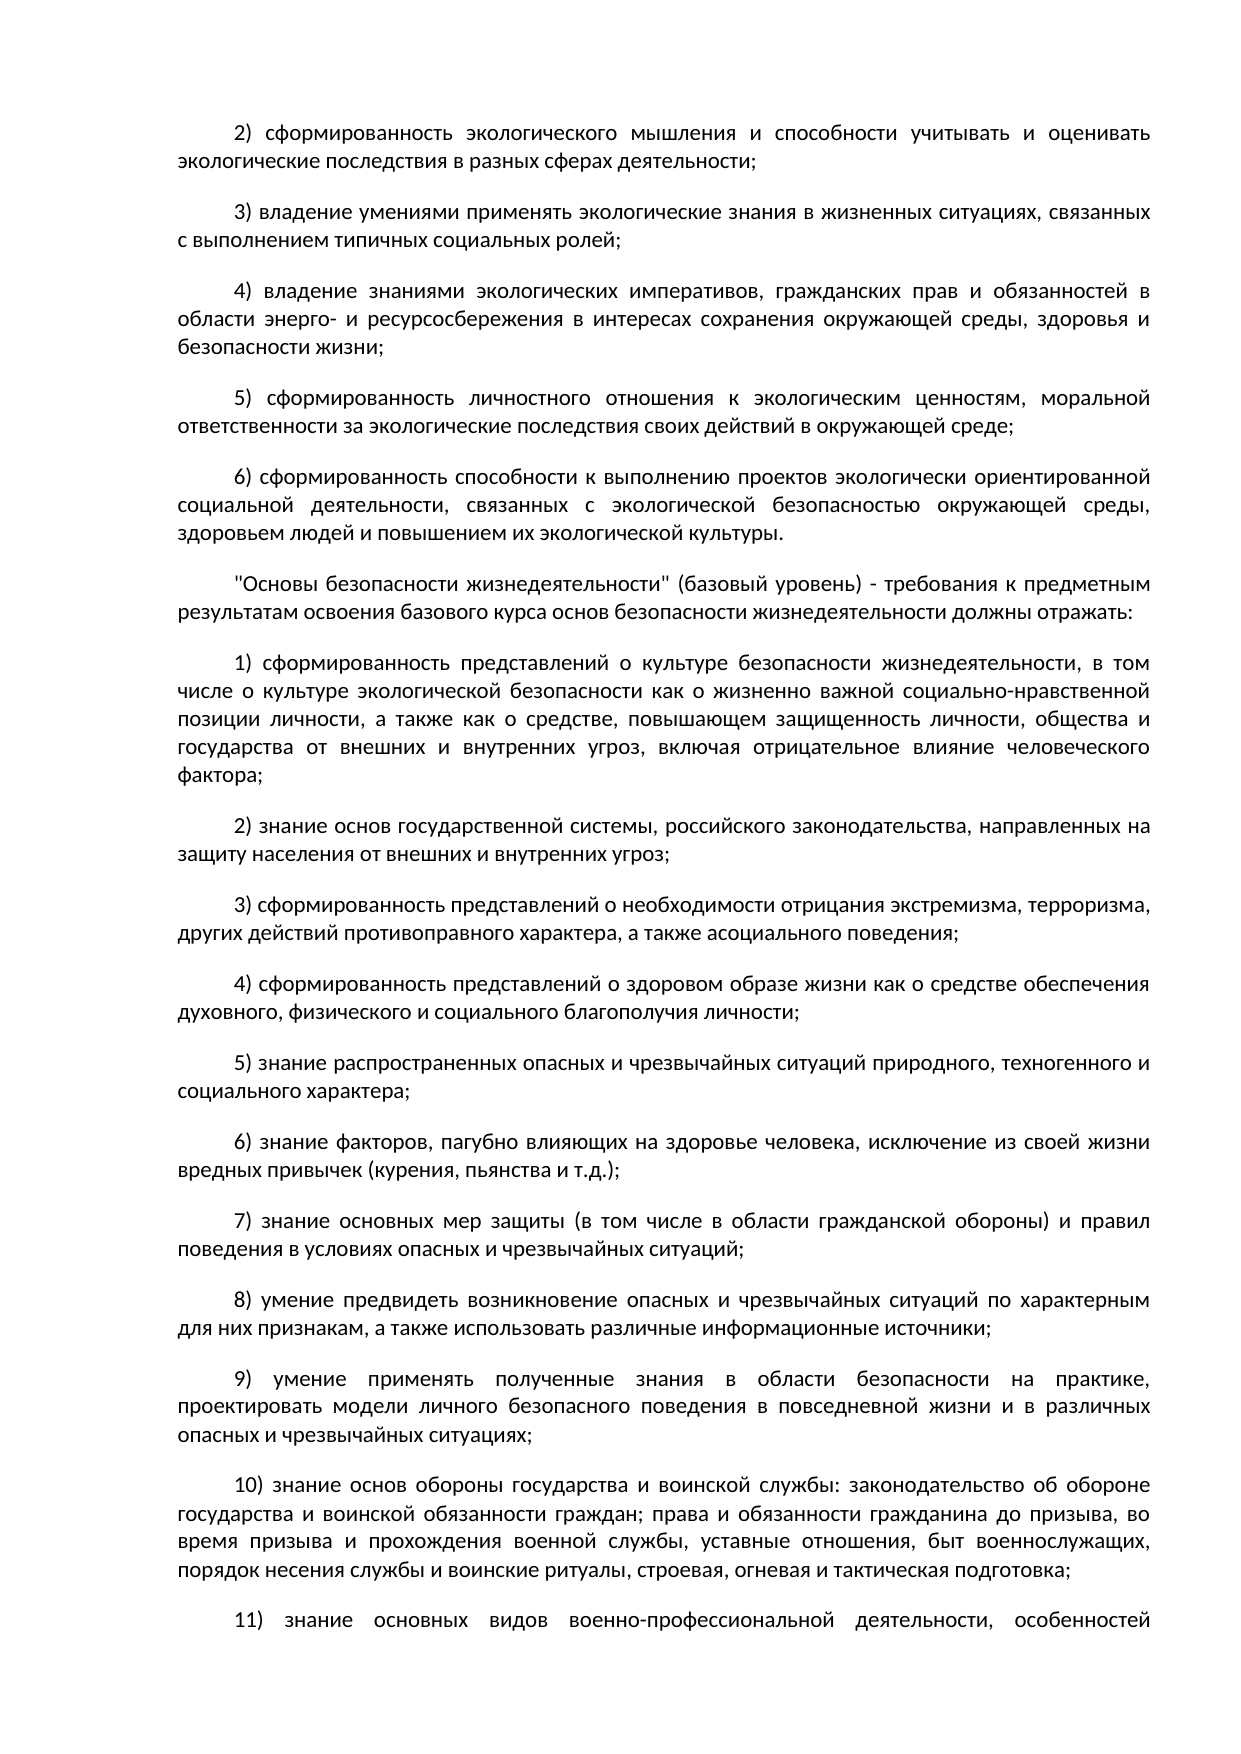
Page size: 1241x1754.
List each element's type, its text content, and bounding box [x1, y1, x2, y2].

text 4) сформированность представлений о здоровом образе жизни как о средстве обеспечения духовного, физического и социального благополучия личности; [177, 969, 1152, 1025]
text 2) сформированность экологического мышления и способности учитывать и оценивать экологические последствия в разных сферах деятельности; [177, 118, 1152, 174]
text 6) знание факторов, пагубно влияющих на здоровье человека, исключение из своей жизни вредных привычек (курения, пьянства и т.д.); [177, 1127, 1152, 1183]
text 6) сформированность способности к выполнению проектов экологически ориентированной социальной деятельности, связанных с экологической безопасностью окружающей среды, здоровьем людей и повышением их экологической культуры. [177, 462, 1152, 546]
text 2) знание основ государственной системы, российского законодательства, направленных на защиту населения от внешних и внутренних угроз; [177, 811, 1152, 867]
text 7) знание основных мер защиты (в том числе в области гражданской обороны) и правил поведения в условиях опасных и чрезвычайных ситуаций; [177, 1206, 1152, 1262]
text 10) знание основ обороны государства и воинской службы: законодательство об обороне государства и воинской обязанности граждан; права и обязанности гражданина до призыва, во время призыва и прохождения военной службы, уставные отношения, быт военнослужащих, порядок несения службы и воинские ритуалы, строевая, огневая и тактическая подготовка; [177, 1471, 1152, 1583]
text 9) умение применять полученные знания в области безопасности на практике, проектировать модели личного безопасного поведения в повседневной жизни и в различных опасных и чрезвычайных ситуациях; [177, 1364, 1152, 1448]
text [177, 1606, 1152, 1634]
text 5) сформированность личностного отношения к экологическим ценностям, моральной ответственности за экологические последствия своих действий в окружающей среде; [177, 383, 1152, 439]
text 4) владение знаниями экологических императивов, гражданских прав и обязанностей в области энерго- и ресурсосбережения в интересах сохранения окружающей среды, здоровья и безопасности жизни; [177, 276, 1152, 360]
text 5) знание распространенных опасных и чрезвычайных ситуаций природного, техногенного и социального характера; [177, 1048, 1152, 1104]
text "Основы безопасности жизнедеятельности" (базовый уровень) - требования к предметным результатам освоения базового курса основ безопасности жизнедеятельности должны отражать: [177, 569, 1152, 625]
text 3) сформированность представлений о необходимости отрицания экстремизма, терроризма, других действий противоправного характера, а также асоциального поведения; [177, 890, 1152, 946]
text 3) владение умениями применять экологические знания в жизненных ситуациях, связанных с выполнением типичных социальных ролей; [177, 197, 1152, 253]
text 1) сформированность представлений о культуре безопасности жизнедеятельности, в том числе о культуре экологической безопасности как о жизненно важной социально-нравственной позиции личности, а также как о средстве, повышающем защищенность личности, общества и государства от внешних и внутренних угроз, включая отрицательное влияние человеческого фактора; [177, 648, 1152, 788]
text 8) умение предвидеть возникновение опасных и чрезвычайных ситуаций по характерным для них признакам, а также использовать различные информационные источники; [177, 1285, 1152, 1341]
